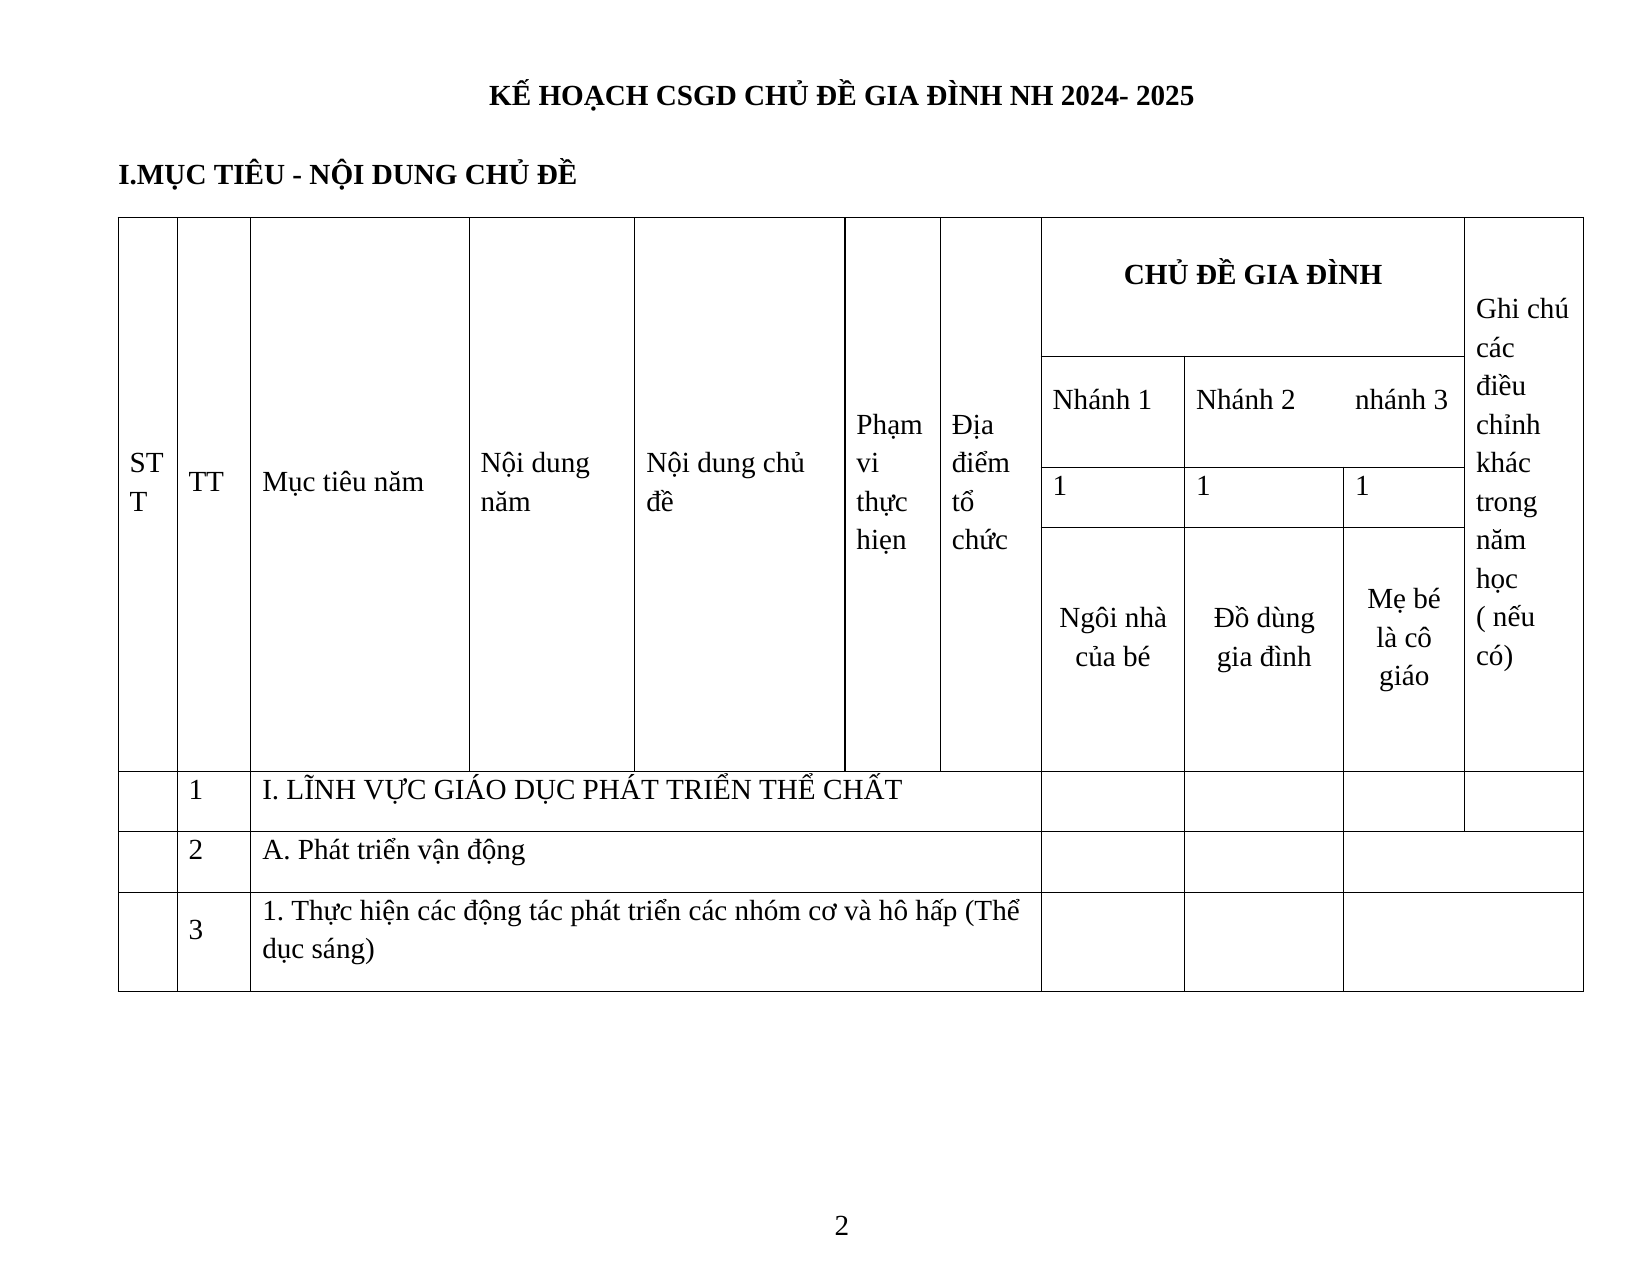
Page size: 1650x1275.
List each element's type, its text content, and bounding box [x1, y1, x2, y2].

table_cell 1 [1042, 468, 1184, 527]
table_header Nội dung chủ đề [635, 218, 844, 771]
table_cell [1465, 772, 1583, 831]
table_header Mục tiêu năm [251, 218, 469, 771]
table_cell I. LĨNH VỰC GIÁO DỤC PHÁT TRIỂN THỂ CHẤT [251, 772, 1041, 831]
table_header STT [119, 218, 177, 771]
table_cell [1042, 893, 1184, 991]
table_cell Đồ dùng gia đình [1185, 528, 1343, 771]
table_cell Ngôi nhà của bé [1042, 528, 1184, 771]
table_cell nhánh 3 [1344, 357, 1464, 467]
table_cell [1344, 772, 1464, 831]
table_cell [1465, 832, 1583, 892]
table_cell [1344, 832, 1464, 892]
table_cell [1465, 893, 1583, 991]
table_cell [1042, 832, 1184, 892]
text I.MỤC TIÊU - NỘI DUNG CHỦ ĐỀ [118, 157, 1565, 191]
table_cell 2 [178, 832, 250, 892]
table_header CHỦ ĐỀ GIA ĐÌNH [1042, 218, 1464, 356]
table_cell Mẹ bé là cô giáo [1344, 528, 1464, 771]
table_cell [1185, 772, 1343, 831]
table_cell Nhánh 2 [1185, 357, 1343, 467]
table_cell [1042, 772, 1184, 831]
table_cell 1 [1344, 468, 1464, 527]
table_header Phạm vi thực hiẹn [846, 218, 940, 771]
table_cell [1344, 893, 1464, 991]
table_cell [119, 832, 177, 892]
table_cell 1 [1185, 468, 1343, 527]
table_cell [1185, 893, 1343, 991]
table_header Địa điểm tổ chức [941, 218, 1041, 771]
table_header TT [178, 218, 250, 771]
table_cell [119, 893, 177, 991]
table_cell A. Phát triển vận động [251, 832, 1041, 892]
table_header Ghi chú các điều chỉnh khác trong năm học ( nếu có) [1465, 218, 1583, 771]
table_cell Nhánh 1 [1042, 357, 1184, 467]
table_header Nội dung năm [470, 218, 634, 771]
table_cell [119, 772, 177, 831]
table_cell [1185, 832, 1343, 892]
table_cell 1 [178, 772, 250, 831]
text KẾ HOẠCH CSGD CHỦ ĐỀ GIA ĐÌNH NH 2024- 2025 [118, 78, 1565, 111]
table_cell 1. Thực hiện các động tác phát triển các nhóm cơ và hô hấp (Thể dục sáng) [251, 893, 1041, 991]
table_cell 3 [178, 893, 250, 991]
